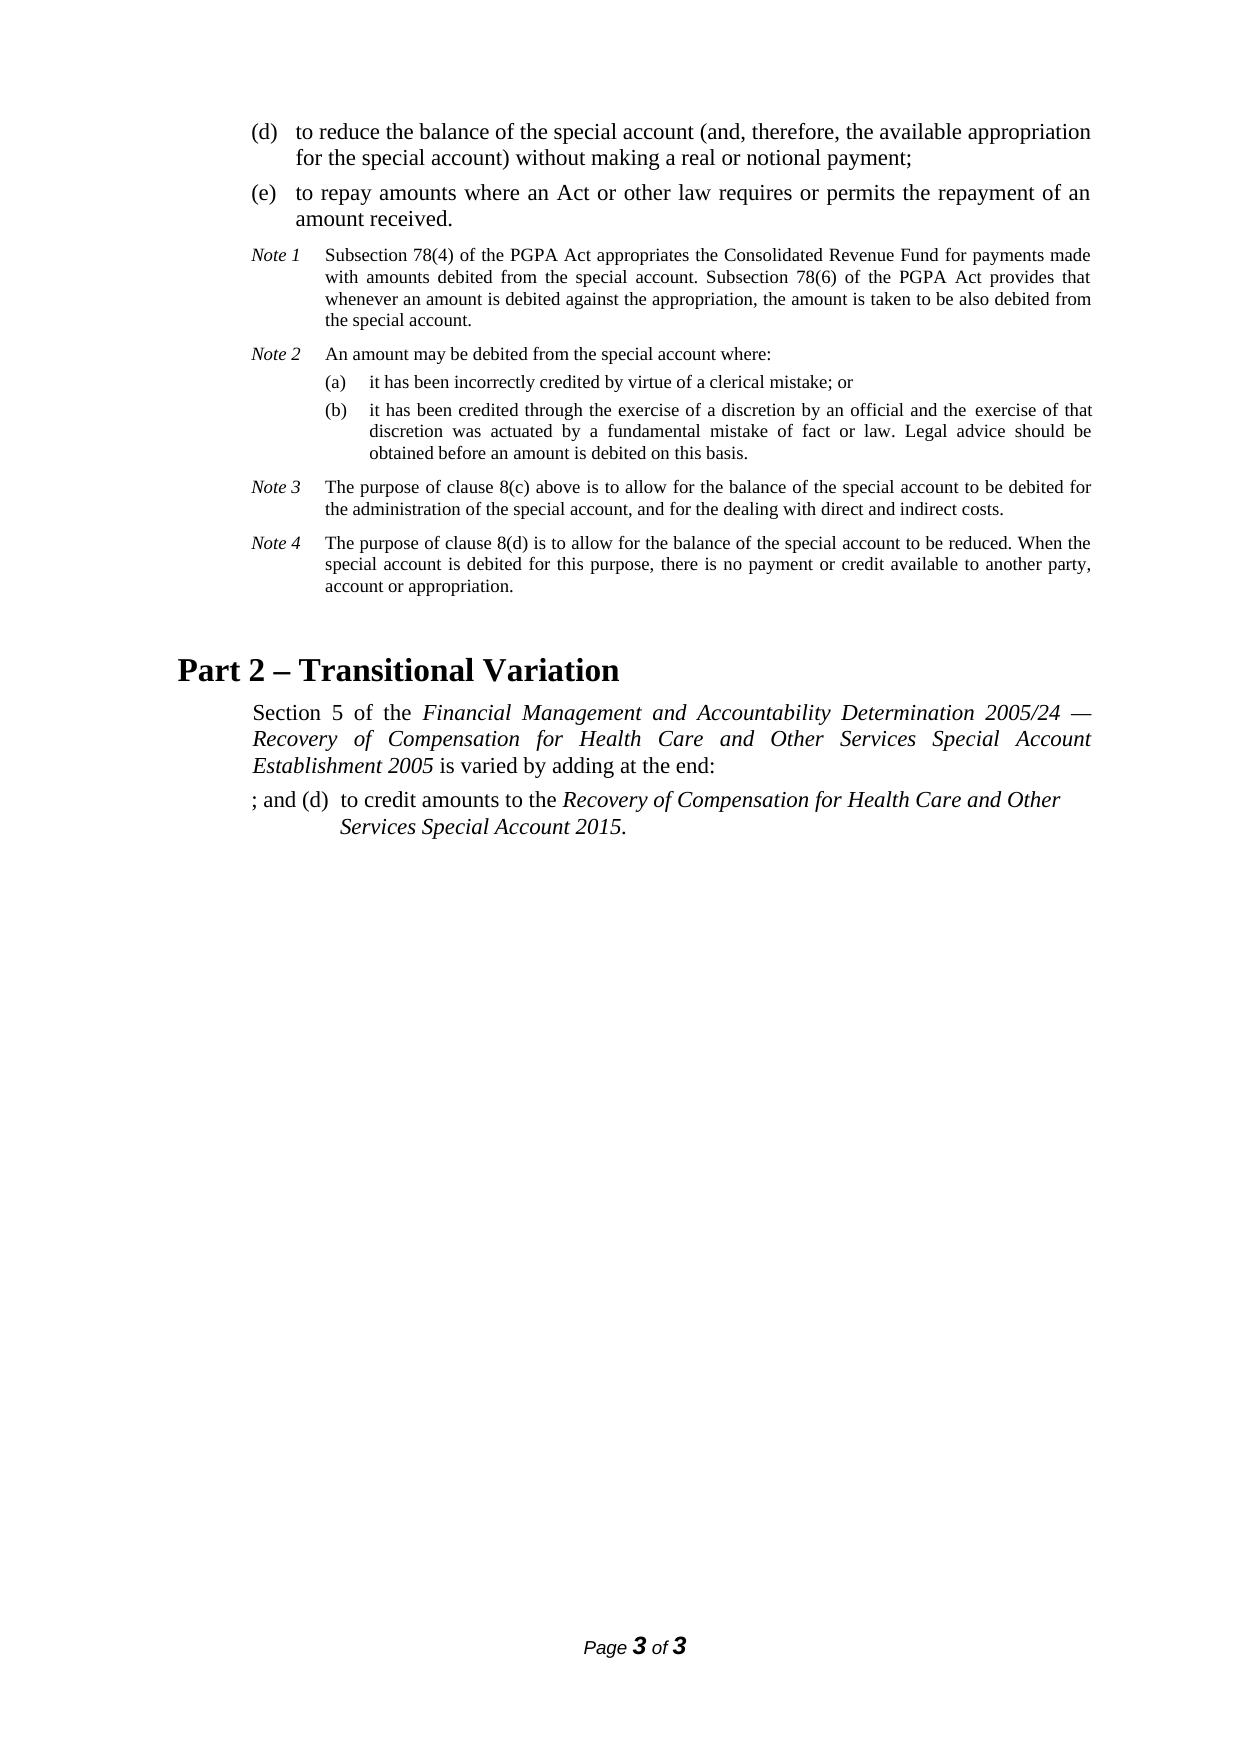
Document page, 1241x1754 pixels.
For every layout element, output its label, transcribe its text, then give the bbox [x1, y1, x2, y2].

text Section 5 of the Financial Management and Accountability Determination 2005/24 — Recovery of Compensation for Health Care and Other Services Special Account Establishment 2005 is varied by adding at the end: [252, 699, 1092, 778]
text Part 2 – Transitional Variation [177, 659, 1092, 687]
list to repay amounts where an Act or other law requires or permits the repayment of an amount received. [251, 179, 1092, 232]
text Note 3 The purpose of clause 8(c) above is to allow for the balance of the special account to be debited for the administration of the special account, and for the dealing with direct and indirect costs. [251, 476, 1092, 519]
text Note 2 An amount may be debited from the special account where: [251, 343, 1092, 365]
text Note 1 Subsection 78(4) of the PGPA Act appropriates the Consolidated Revenue Fund for payments made with amounts debited from the special account. Subsection 78(6) of the PGPA Act provides that whenever an amount is debited against the appropriation, the amount is taken to be also debited from the special account. [251, 244, 1092, 331]
list to reduce the balance of the special account (and, therefore, the available appropriation for the special account) without making a real or notional payment; [251, 118, 1092, 171]
text (b) it has been credited through the exercise of a discretion by an official and the exercise of that discretion was actuated by a fundamental mistake of fact or law. Legal advice should be obtained before an amount is debited on this basis. [325, 399, 1092, 463]
text (a) it has been incorrectly credited by virtue of a clerical mistake; or [325, 371, 1092, 392]
text Note 4 The purpose of clause 8(d) is to allow for the balance of the special account to be reduced. When the special account is debited for this purpose, there is no payment or credit available to another party, account or appropriation. [251, 532, 1092, 596]
text ; and (d) to credit amounts to the Recovery of Compensation for Health Care and Other Services Special Account 2015. [251, 786, 1092, 839]
